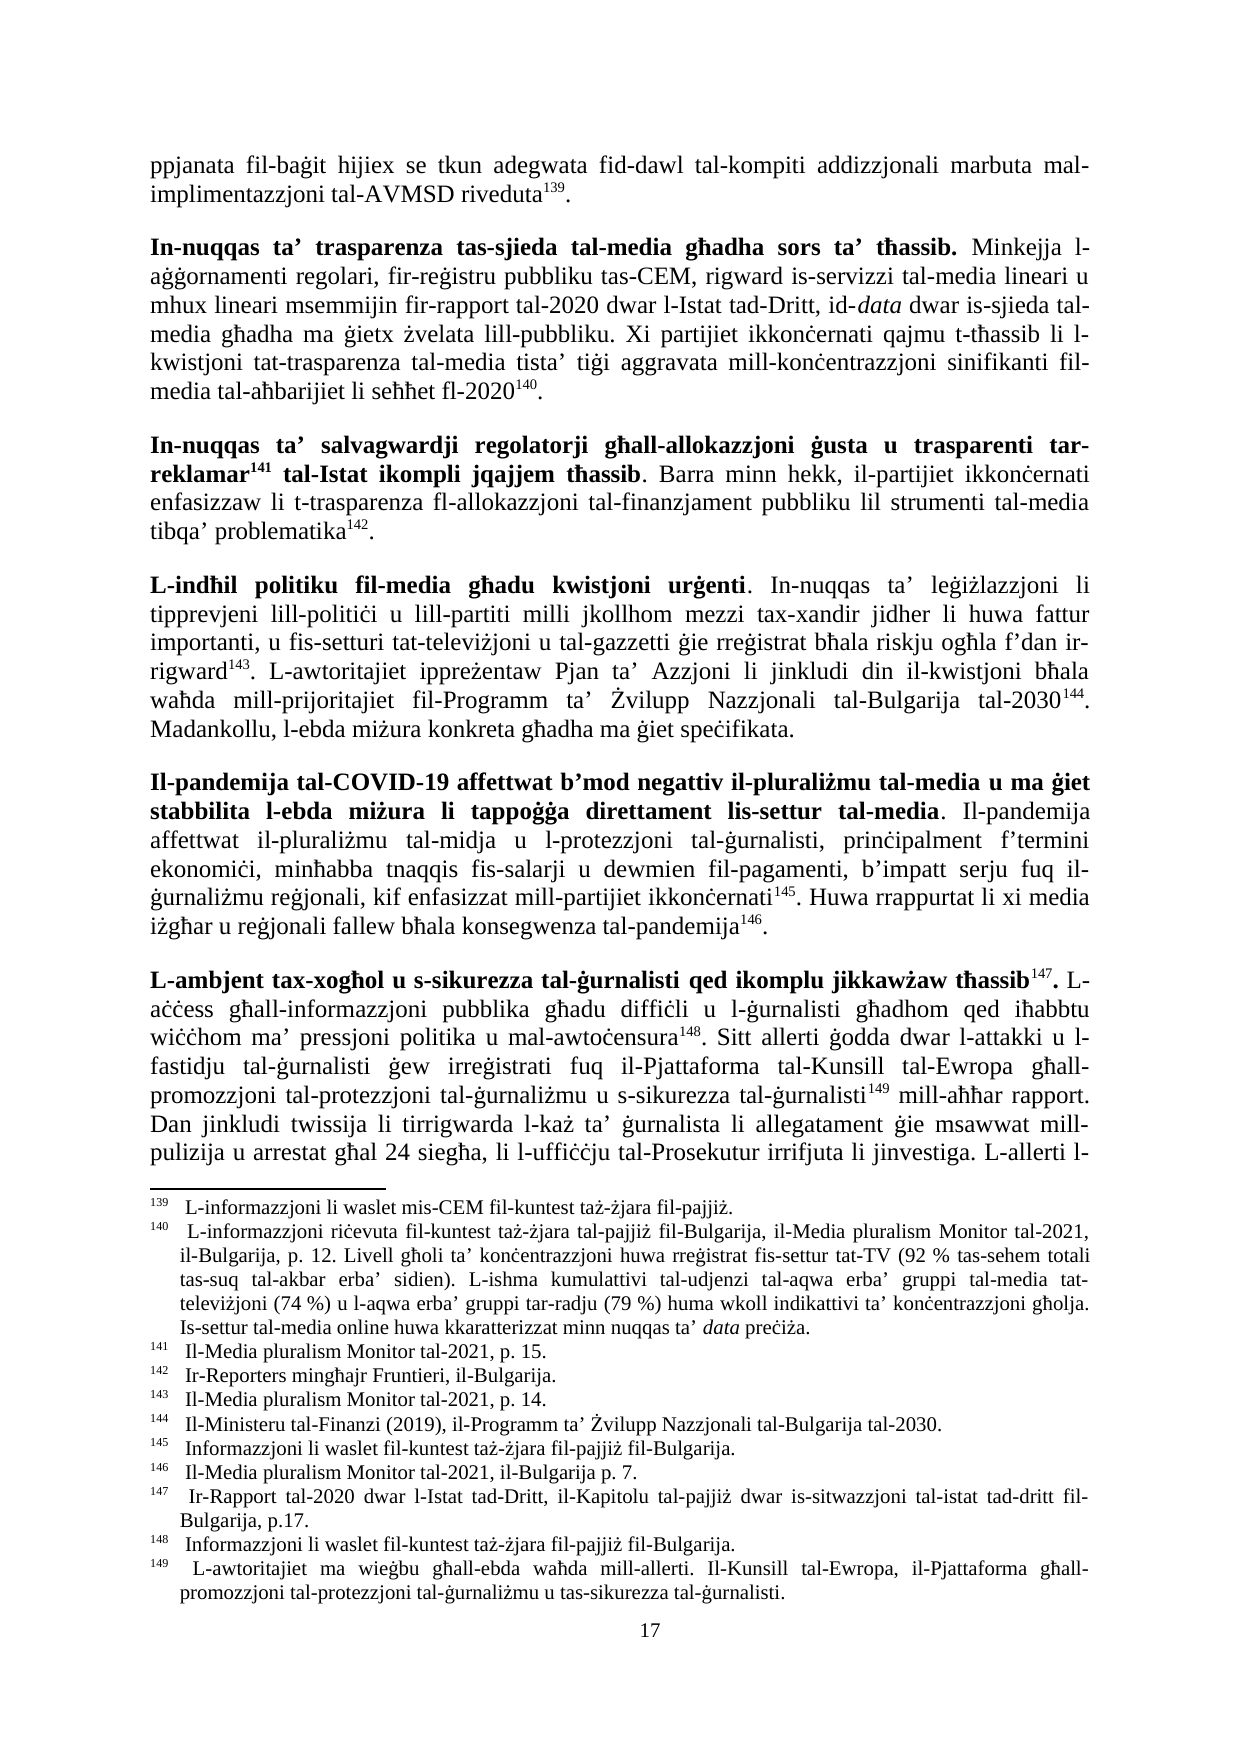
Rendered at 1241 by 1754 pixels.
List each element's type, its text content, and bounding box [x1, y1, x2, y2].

text Il-pandemija tal-COVID-19 affettwat b’mod negattiv il-pluraliżmu tal-media u ma ġiet stabbilita l-ebda miżura li tappoġġa direttament lis-settur tal-media. Il-pandemija affettwat il-pluraliżmu tal-midja u l-protezzjoni tal-ġurnalisti, prinċipalment f’termini ekonomiċi, minħabba tnaqqis fis-salarji u dewmien fil-pagamenti, b’impatt serju fuq il-ġurnaliżmu reġjonali, kif enfasizzat mill-partijiet ikkonċernati. Huwa rrappurtat li xi media iżgħar u reġjonali fallew bħala konsegwenza tal-pandemija. [150, 767, 1090, 940]
text In-nuqqas ta’ trasparenza tas-sjieda tal-media għadha sors ta’ tħassib. Minkejja l-aġġornamenti regolari, fir-reġistru pubbliku tas-CEM, rigward is-servizzi tal-media lineari u mhux lineari msemmijin fir-rapport tal-2020 dwar l-Istat tad-Dritt, id-data dwar is-sjieda tal-media għadha ma ġietx żvelata lill-pubbliku. Xi partijiet ikkonċernati qajmu t-tħassib li l-kwistjoni tat-trasparenza tal-media tista’ tiġi aggravata mill-konċentrazzjoni sinifikanti fil-media tal-aħbarijiet li seħħet fl-2020. [150, 232, 1090, 405]
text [150, 150, 1090, 207]
text L-indħil politiku fil-media għadu kwistjoni urġenti. In-nuqqas ta’ leġiżlazzjoni li tipprevjeni lill-politiċi u lill-partiti milli jkollhom mezzi tax-xandir jidher li huwa fattur importanti, u fis-setturi tat-televiżjoni u tal-gazzetti ġie rreġistrat bħala riskju ogħla f’dan ir-rigward. L-awtoritajiet ippreżentaw Pjan ta’ Azzjoni li jinkludi din il-kwistjoni bħala waħda mill-prijoritajiet fil-Programm ta’ Żvilupp Nazzjonali tal-Bulgarija tal-2030. Madankollu, l-ebda miżura konkreta għadha ma ġiet speċifikata. [150, 570, 1090, 742]
text L-ambjent tax-xogħol u s-sikurezza tal-ġurnalisti qed ikomplu jikkawżaw tħassib. L-aċċess għall-informazzjoni pubblika għadu diffiċli u l-ġurnalisti għadhom qed iħabbtu wiċċhom ma’ pressjoni politika u mal-awtoċensura. Sitt allerti ġodda dwar l-attakki u l-fastidju tal-ġurnalisti ġew irreġistrati fuq il-Pjattaforma tal-Kunsill tal-Ewropa għall-promozzjoni tal-protezzjoni tal-ġurnaliżmu u s-sikurezza tal-ġurnalisti mill-aħħar rapport. Dan jinkludi twissija li tirrigwarda l-każ ta’ ġurnalista li allegatament ġie msawwat mill-pulizija u arrestat għal 24 siegħa, li l-uffiċċju tal-Prosekutur irrifjuta li jinvestiga. L-allerti l-oħra jirrigwardaw l-attakki u l-fastidju fuq il-ġurnalisti u fuq atturi oħra tal-media, kif ukoll il-kawżi abbużivi. Barra minn hekk, il-pandemija tal-COVID-19 wasslet għas-sospensjoni tal-ħidma fuq il-pjan direzzjonali, mibgħut f’Marzu 2020 lill-awtoritajiet Bulgari mir-Reporters mingħajr fruntieri, biex jiġi indirizzat it-tħassib dwar il-libertà tal-istampa fil-Bulgarija, inklużi aspetti bħas-sikurezza tal-ġurnalisti, l-aċċess għall-informazzjoni, l-allokazzjoni tar-reklamar tal-Istat u l-finanzjament tal-media. [150, 965, 1090, 1166]
text In-nuqqas ta’ salvagwardji regolatorji għall-allokazzjoni ġusta u trasparenti tar-reklamar tal-Istat ikompli jqajjem tħassib. Barra minn hekk, il-partijiet ikkonċernati enfasizzaw li t-trasparenza fl-allokazzjoni tal-finanzjament pubbliku lil strumenti tal-media tibqa’ problematika. [150, 430, 1090, 545]
